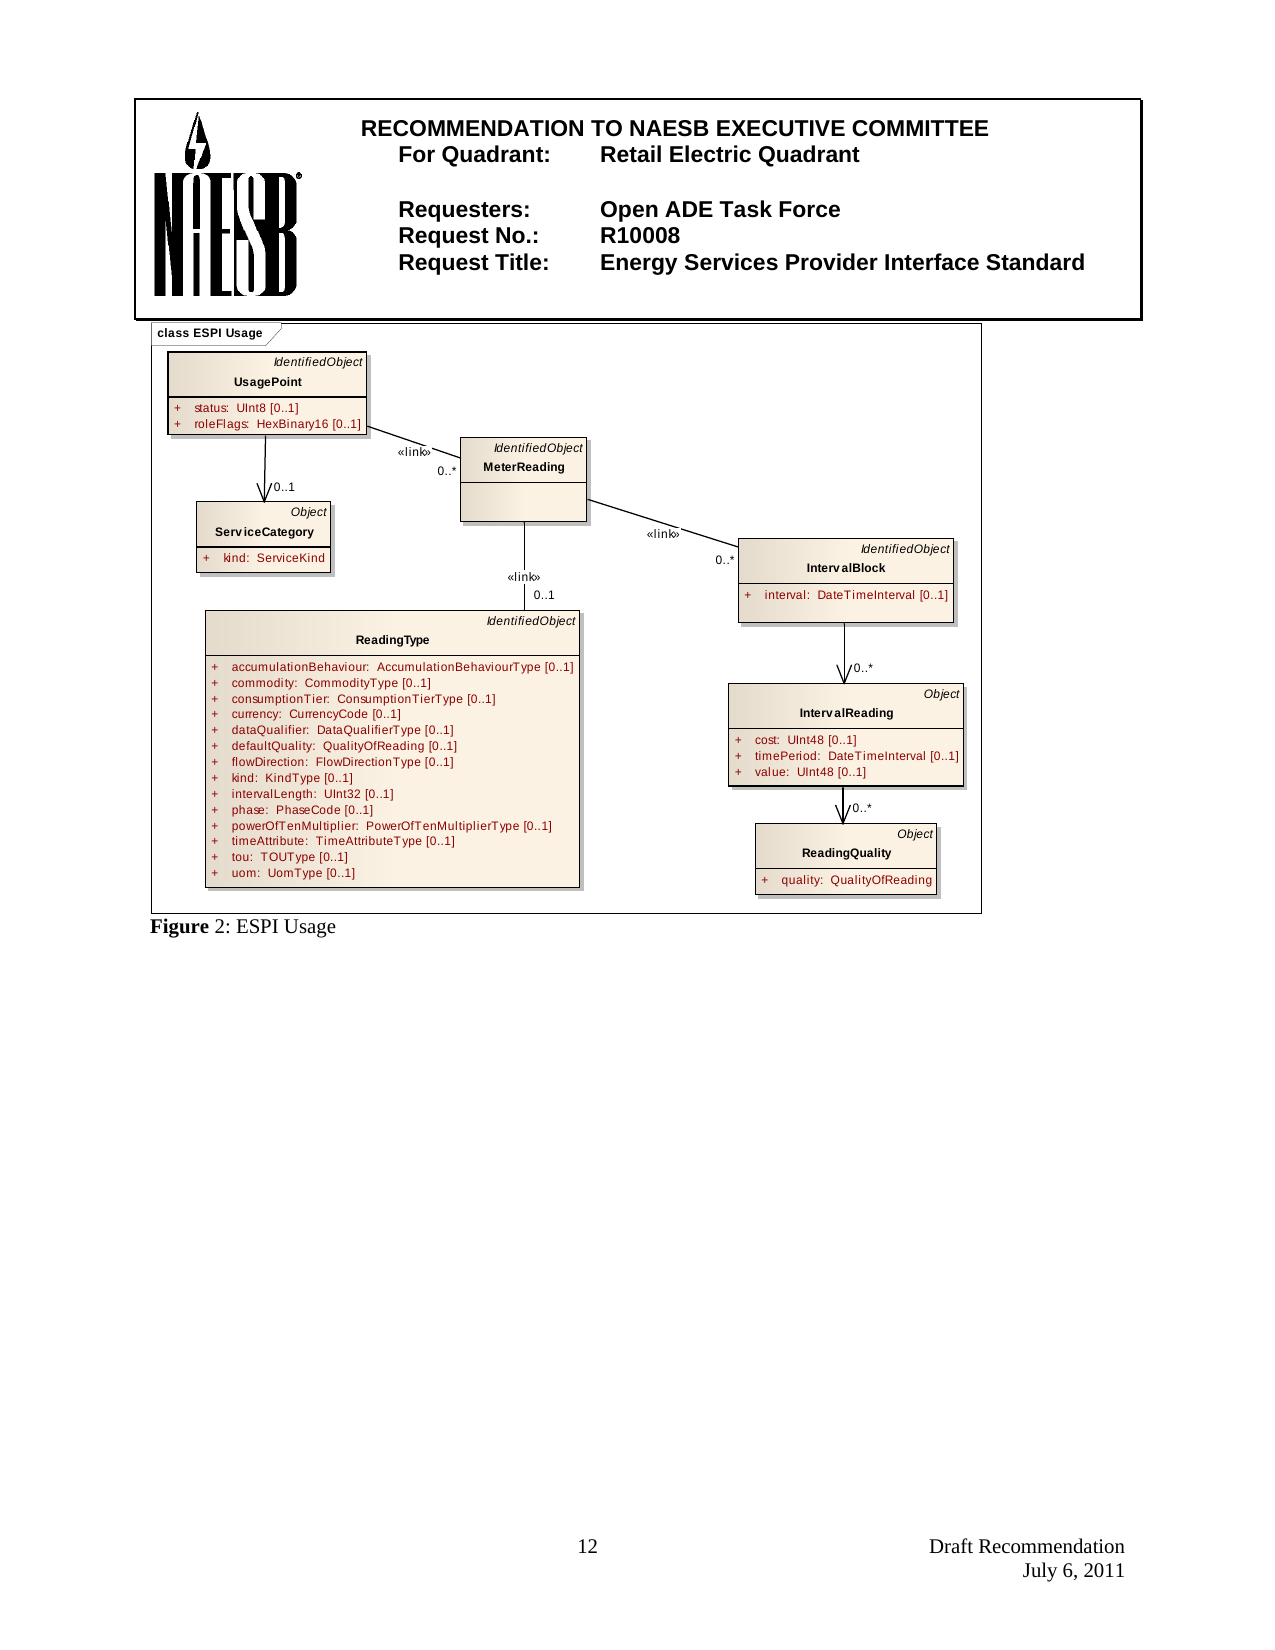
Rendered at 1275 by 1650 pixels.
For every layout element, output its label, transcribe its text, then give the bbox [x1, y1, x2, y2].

picture [152, 324, 428, 357]
picture [150, 321, 428, 357]
picture [150, 112, 428, 318]
